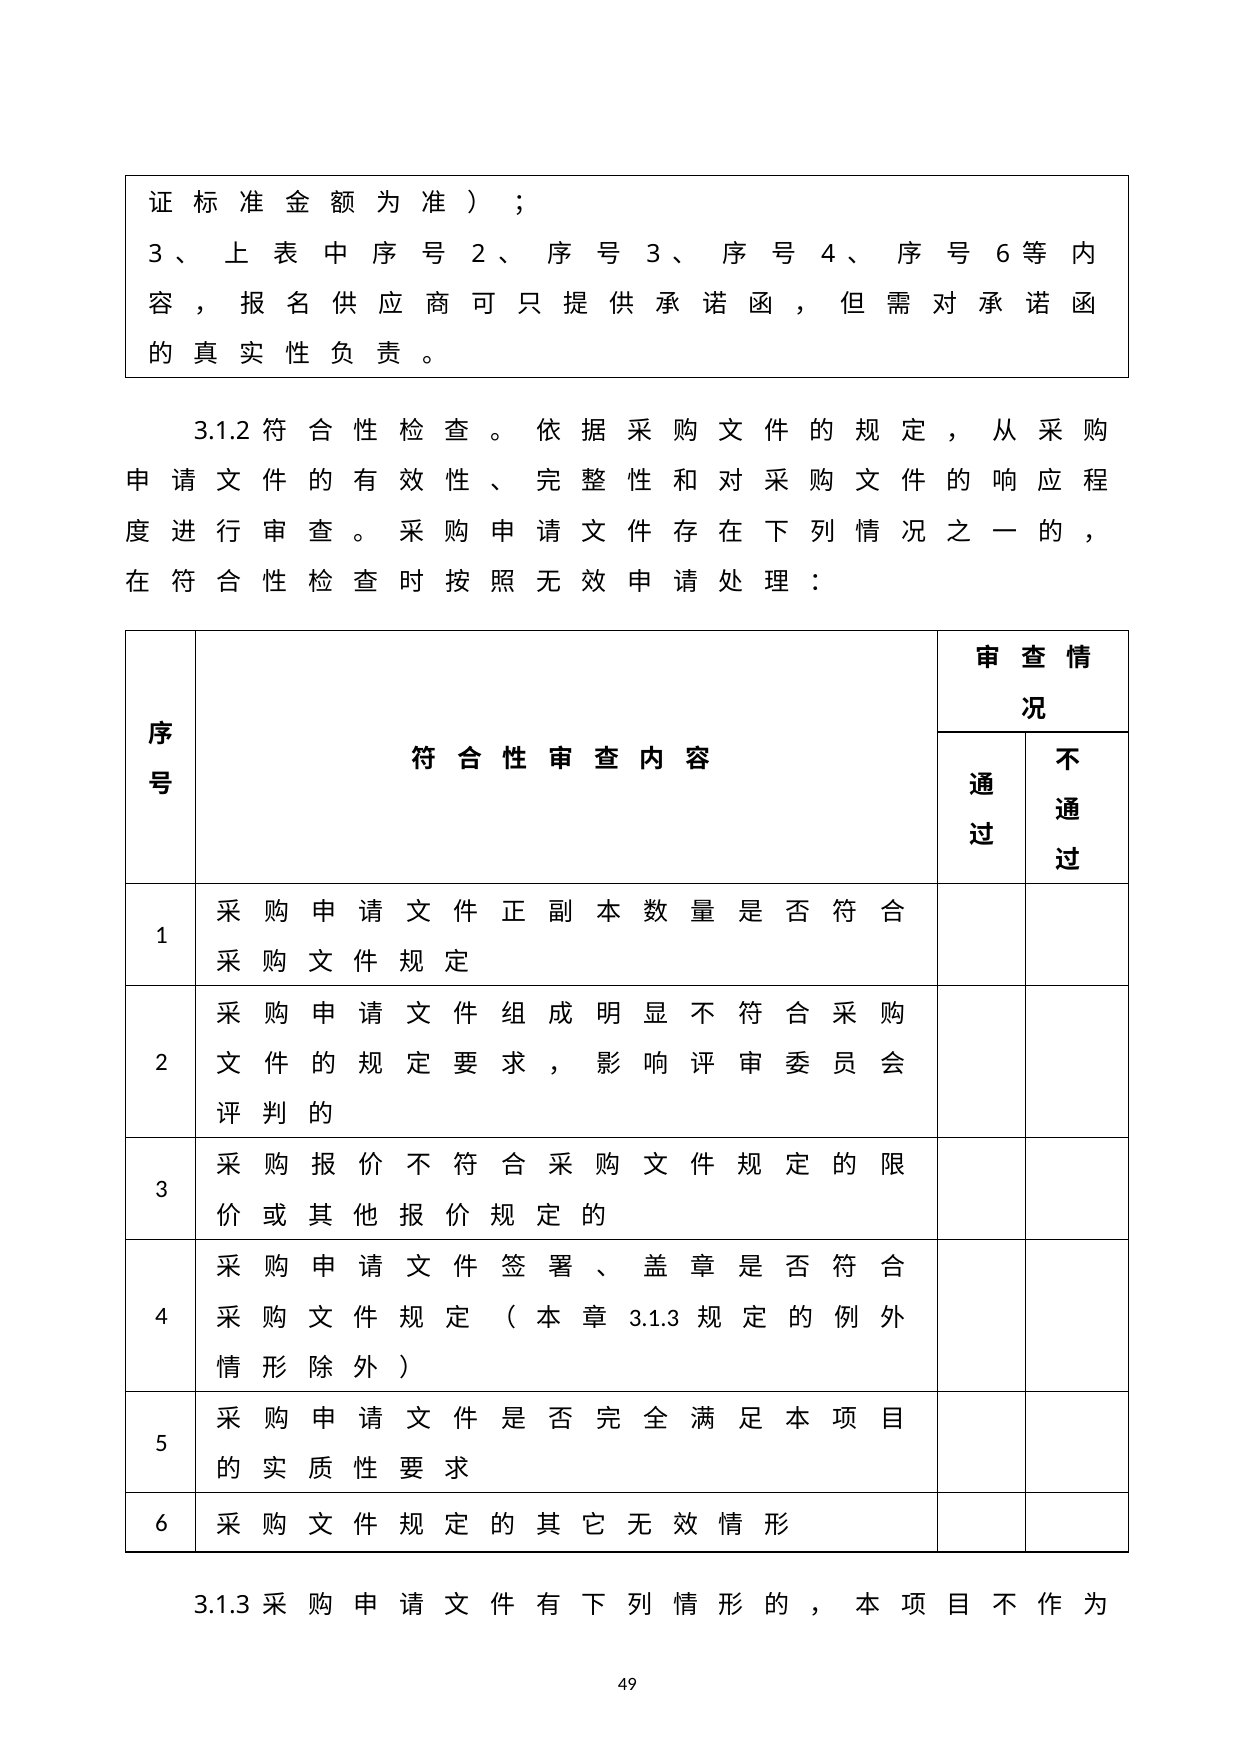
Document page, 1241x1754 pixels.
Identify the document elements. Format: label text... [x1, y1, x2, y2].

table_cell [938, 1392, 1025, 1492]
table_cell [938, 1240, 1025, 1391]
table_cell 采购报价不符合采购文件规定的限价或其他报价规定的 [196, 1138, 937, 1239]
table_cell [938, 884, 1025, 985]
table_cell 不通过 [1026, 733, 1128, 883]
table_cell 通过 [938, 733, 1025, 883]
table_header 序号 [126, 631, 195, 883]
table_cell 采购申请文件是否完全满足本项目的实质性要求 [196, 1392, 937, 1492]
table_cell [1026, 986, 1128, 1137]
table_cell 采购申请文件组成明显不符合采购文件的规定要求，影响评审委员会评判的 [196, 986, 937, 1137]
table_cell 采购申请文件正副本数量是否符合采购文件规定 [196, 884, 937, 985]
table_cell [1026, 1138, 1128, 1239]
text 3.1.2符合性检查。依据采购文件的规定，从采购申请文件的有效性、完整性和对采购文件的响应程度进行审查。采购申请文件存在下列情况之一的，在符合性检查时按照无效申请处理： [125, 403, 1129, 604]
table_cell 采购文件规定的其它无效情形 [196, 1493, 937, 1551]
table_cell [1026, 1392, 1128, 1492]
table_cell 6 [126, 1493, 195, 1551]
table_cell [938, 986, 1025, 1137]
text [125, 1577, 1129, 1628]
table_cell [1026, 1493, 1128, 1551]
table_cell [126, 176, 1128, 377]
table_cell [938, 1493, 1025, 1551]
table_cell [1026, 884, 1128, 985]
table_header 审查情况 [938, 631, 1128, 731]
table_cell 2 [126, 986, 195, 1137]
table_cell [938, 1138, 1025, 1239]
table_cell 3 [126, 1138, 195, 1239]
table_cell 1 [126, 884, 195, 985]
table_cell 4 [126, 1240, 195, 1391]
table_header 符合性审查内容 [196, 631, 937, 883]
table_cell 5 [126, 1392, 195, 1492]
table_cell [1026, 1240, 1128, 1391]
table_cell 采购申请文件签署、盖章是否符合采购文件规定（本章3.1.3规定的例外情形除外） [196, 1240, 937, 1391]
